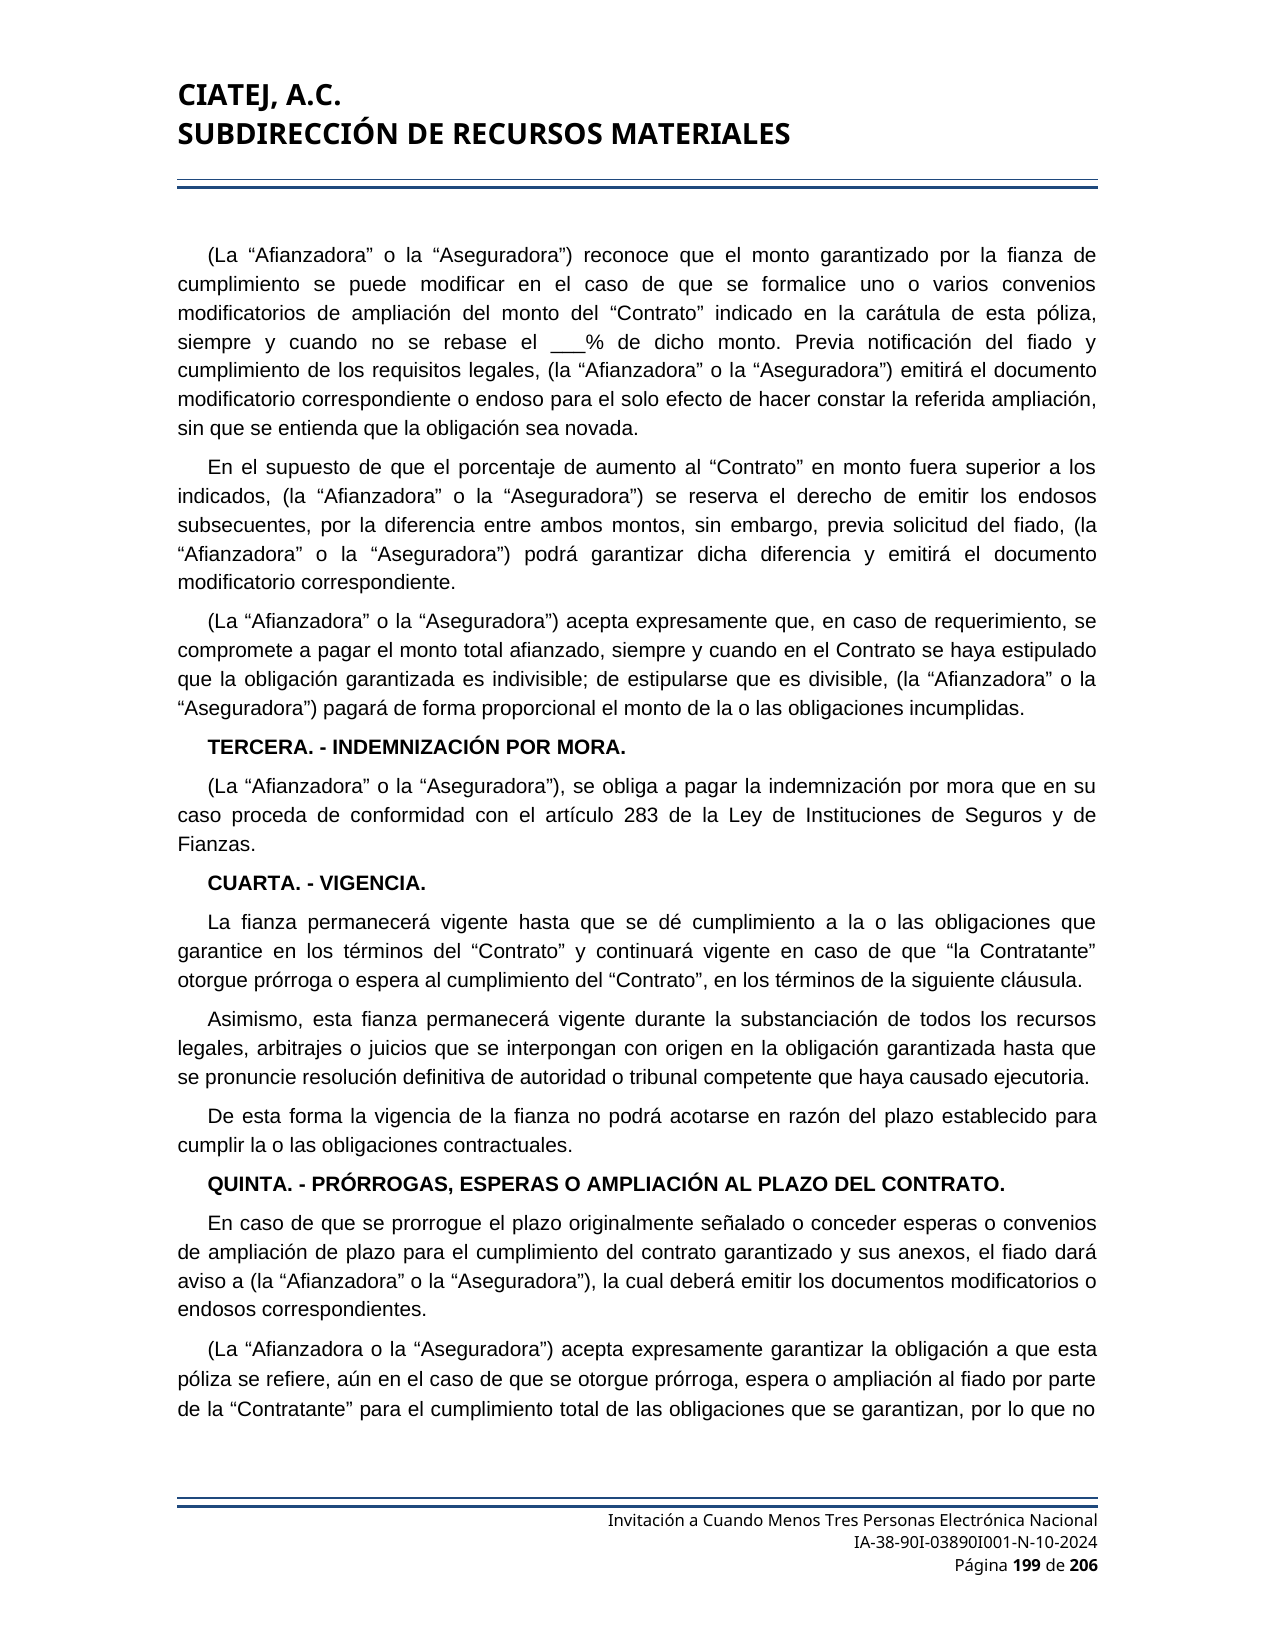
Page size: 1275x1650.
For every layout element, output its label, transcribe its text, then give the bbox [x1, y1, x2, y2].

text La fianza permanecerá vigente hasta que se dé cumplimiento a la o las obligaciones que garantice en los términos del “Contrato” y continuará vigente en caso de que “la Contratante” otorgue prórroga o espera al cumplimiento del “Contrato”, en los términos de la siguiente cláusula. [177, 907, 1098, 993]
text En el supuesto de que el porcentaje de aumento al “Contrato” en monto fuera superior a los indicados, (la “Afianzadora” o la “Aseguradora”) se reserva el derecho de emitir los endosos subsecuentes, por la diferencia entre ambos montos, sin embargo, previa solicitud del fiado, (la “Afianzadora” o la “Aseguradora”) podrá garantizar dicha diferencia y emitirá el documento modificatorio correspondiente. [177, 452, 1098, 596]
text (La “Afianzadora” o la “Aseguradora”) acepta expresamente que, en caso de requerimiento, se compromete a pagar el monto total afianzado, siempre y cuando en el Contrato se haya estipulado que la obligación garantizada es indivisible; de estipularse que es divisible, (la “Afianzadora” o la “Aseguradora”) pagará de forma proporcional el monto de la o las obligaciones incumplidas. [177, 606, 1098, 721]
text CUARTA. - VIGENCIA. [177, 868, 1098, 896]
text De esta forma la vigencia de la fianza no podrá acotarse en razón del plazo establecido para cumplir la o las obligaciones contractuales. [177, 1100, 1098, 1158]
text (La “Afianzadora” o la “Aseguradora”) reconoce que el monto garantizado por la fianza de cumplimiento se puede modificar en el caso de que se formalice uno o varios convenios modificatorios de ampliación del monto del “Contrato” indicado en la carátula de esta póliza, siempre y cuando no se rebase el ___% de dicho monto. Previa notificación del fiado y cumplimiento de los requisitos legales, (la “Afianzadora” o la “Aseguradora”) emitirá el documento modificatorio correspondiente o endoso para el solo efecto de hacer constar la referida ampliación, sin que se entienda que la obligación sea novada. [177, 240, 1098, 441]
text TERCERA. - INDEMNIZACIÓN POR MORA. [177, 732, 1098, 760]
text QUINTA. - PRÓRROGAS, ESPERAS O AMPLIACIÓN AL PLAZO DEL CONTRATO. [177, 1168, 1098, 1197]
text En caso de que se prorrogue el plazo originalmente señalado o conceder esperas o convenios de ampliación de plazo para el cumplimiento del contrato garantizado y sus anexos, el fiado dará aviso a (la “Afianzadora” o la “Aseguradora”), la cual deberá emitir los documentos modificatorios o endosos correspondientes. [177, 1208, 1098, 1323]
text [177, 1333, 1098, 1422]
text Asimismo, esta fianza permanecerá vigente durante la substanciación de todos los recursos legales, arbitrajes o juicios que se interpongan con origen en la obligación garantizada hasta que se pronuncie resolución definitiva de autoridad o tribunal competente que haya causado ejecutoria. [177, 1004, 1098, 1090]
text (La “Afianzadora” o la “Aseguradora”), se obliga a pagar la indemnización por mora que en su caso proceda de conformidad con el artículo 283 de la Ley de Instituciones de Seguros y de Fianzas. [177, 771, 1098, 857]
